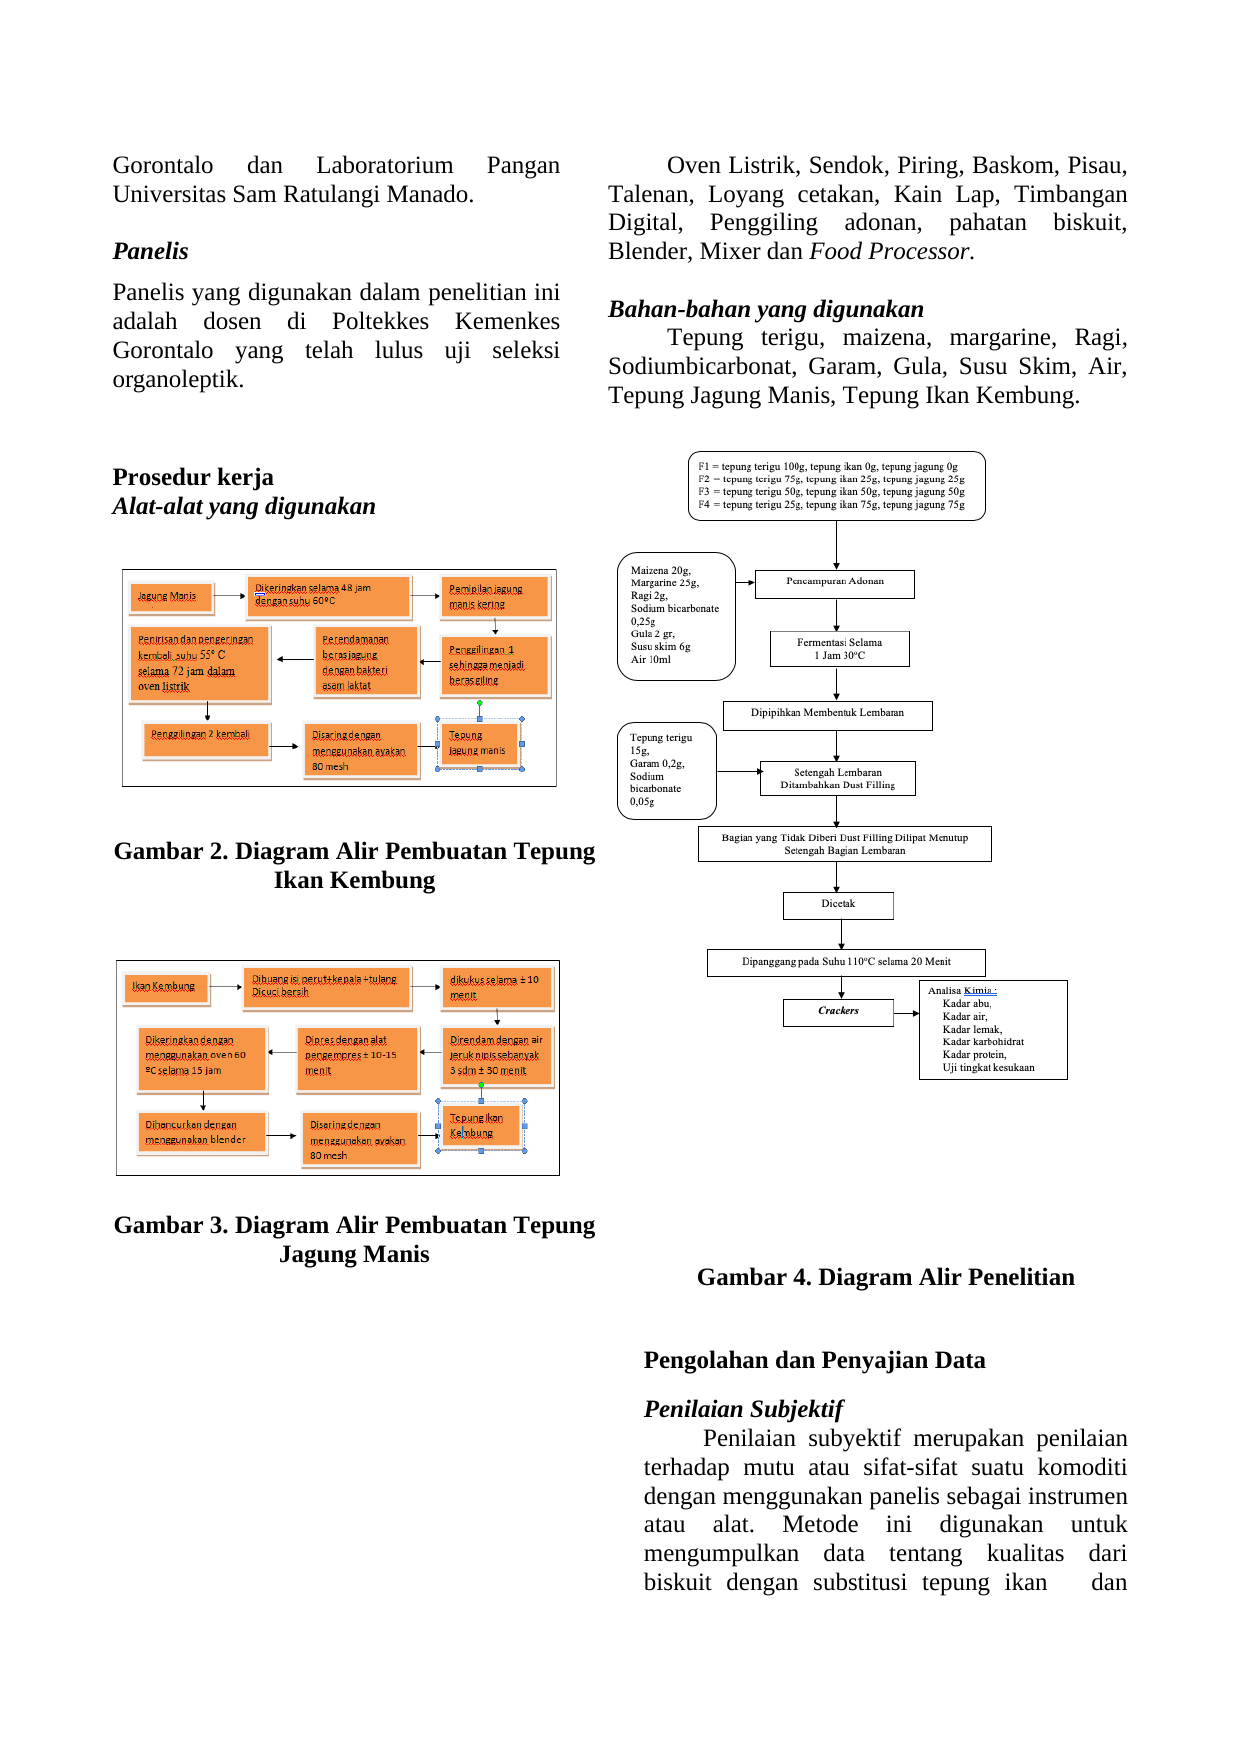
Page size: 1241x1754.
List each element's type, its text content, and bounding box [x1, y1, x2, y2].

text Prosedur kerja [112, 462, 561, 491]
text Alat-alat yang digunakan [112, 491, 561, 520]
picture [603, 428, 1088, 1091]
text Bahan-bahan yang digunakan [608, 294, 1128, 322]
picture [111, 557, 567, 810]
list Oven Listrik, Sendok, Piring, Baskom, Pisau, Talenan, Loyang cetakan, Kain Lap, Timbangan Digital, Penggiling adonan, pahatan biskuit, Blender, Mixer dan Food Processor. [608, 150, 1128, 265]
text Tepung terigu, maizena, margarine, Ragi, Sodiumbicarbonat, Garam, Gula, Susu Skim, Air, Tepung Jagung Manis, Tepung Ikan Kembung. [608, 322, 1128, 409]
text Panelis [112, 236, 561, 265]
text Panelis yang digunakan dalam penelitian ini adalah dosen di Poltekkes Kemenkes Gorontalo yang telah lulus uji seleksi organoleptik. [112, 277, 561, 392]
text Pengolahan dan Penyajian Data [644, 1345, 1128, 1374]
picture [112, 932, 586, 1195]
text Penilaian Subjektif [644, 1394, 1128, 1423]
text Gambar 4. Diagram Alir Penelitian [644, 1262, 1128, 1291]
